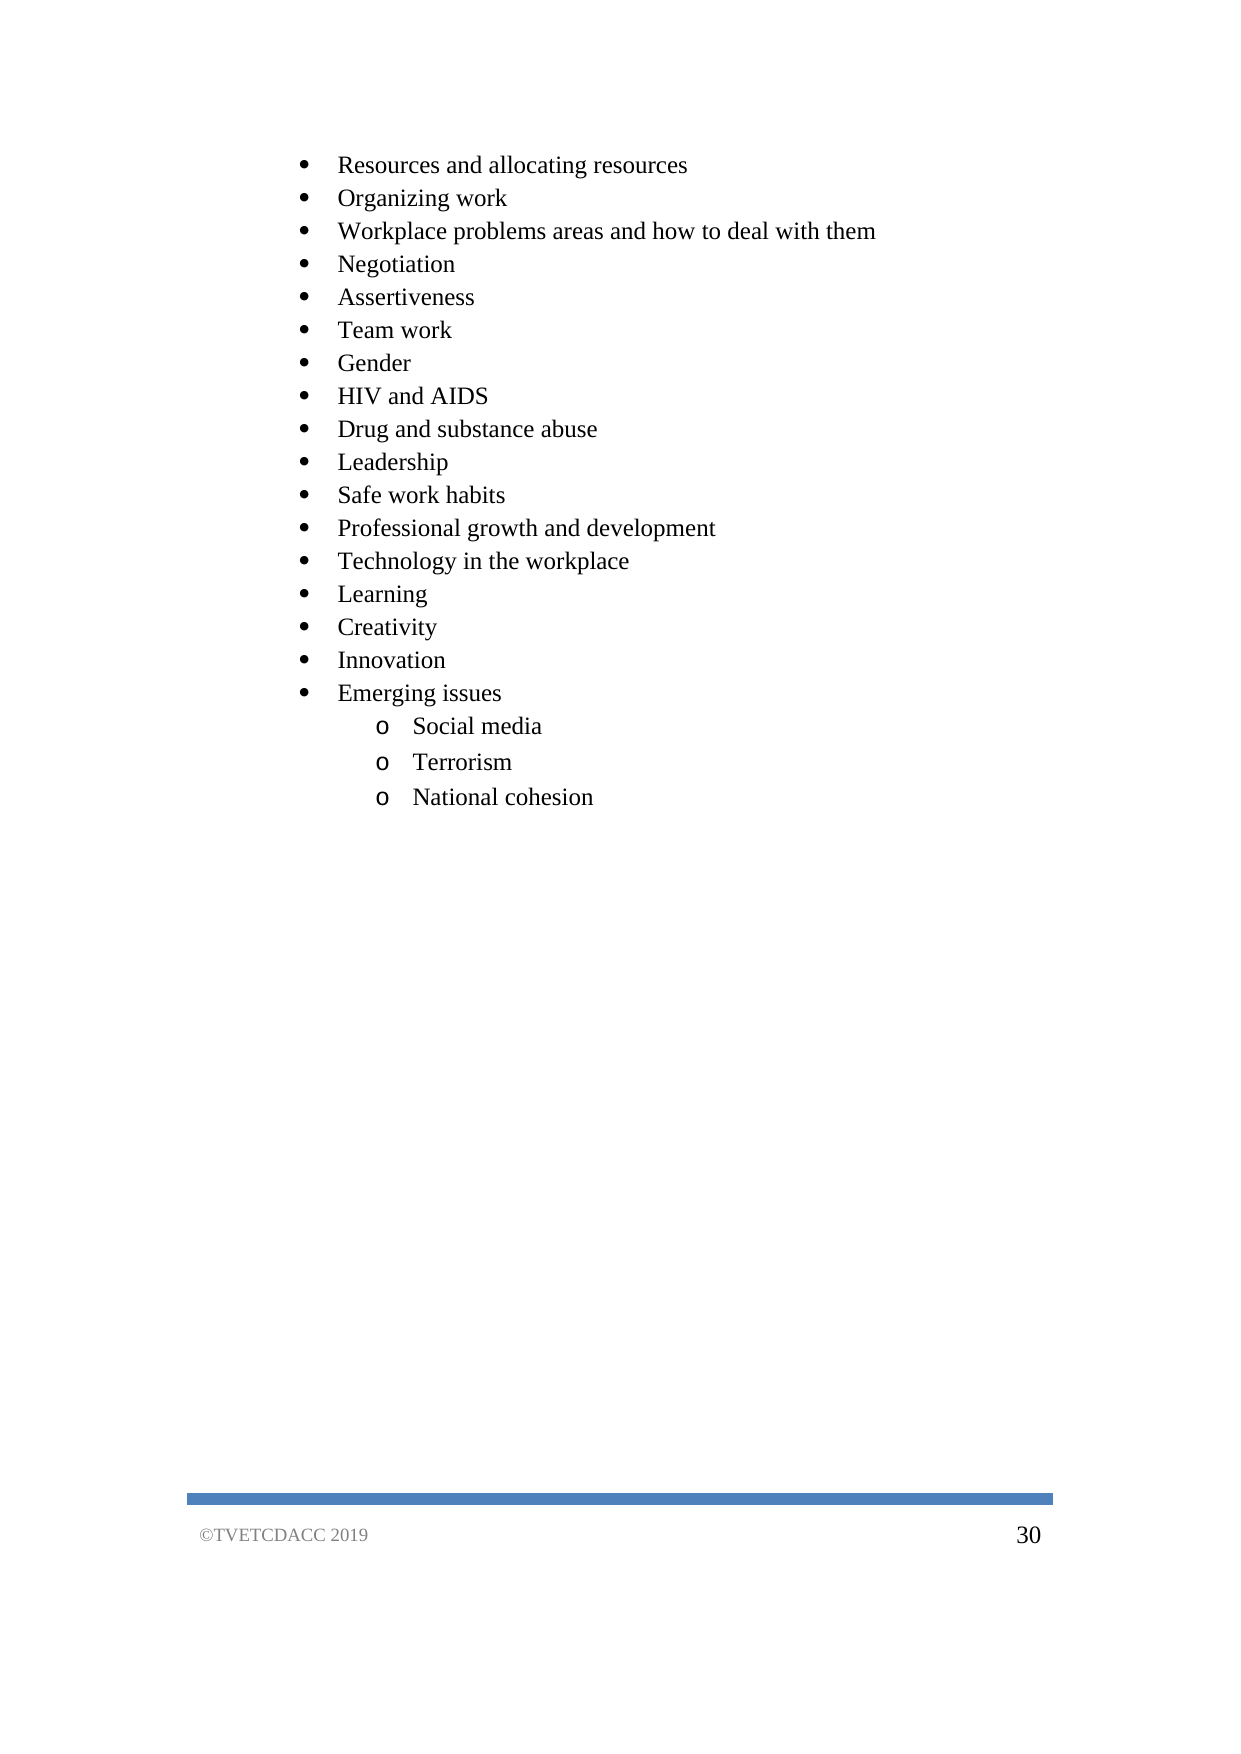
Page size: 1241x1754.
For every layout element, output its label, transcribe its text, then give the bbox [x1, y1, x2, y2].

list Leadership [300, 447, 1053, 476]
list Organizing work [300, 183, 1053, 212]
list Emerging issues [300, 678, 1053, 707]
list National cohesion [375, 782, 1053, 813]
list Terrorism [375, 747, 1053, 778]
list Gender [300, 348, 1053, 377]
list Resources and allocating resources [300, 150, 1053, 179]
list Creativity [300, 612, 1053, 641]
list Technology in the workplace [300, 546, 1053, 575]
list Negotiation [300, 249, 1053, 278]
list Safe work habits [300, 480, 1053, 509]
list Professional growth and development [300, 513, 1053, 542]
list Innovation [300, 645, 1053, 674]
list Drug and substance abuse [300, 414, 1053, 443]
list Workplace problems areas and how to deal with them [300, 216, 1053, 245]
list Team work [300, 315, 1053, 344]
list Assertiveness [300, 282, 1053, 311]
list Social media [375, 711, 1053, 742]
list Learning [300, 579, 1053, 608]
list HIV and AIDS [300, 381, 1053, 410]
